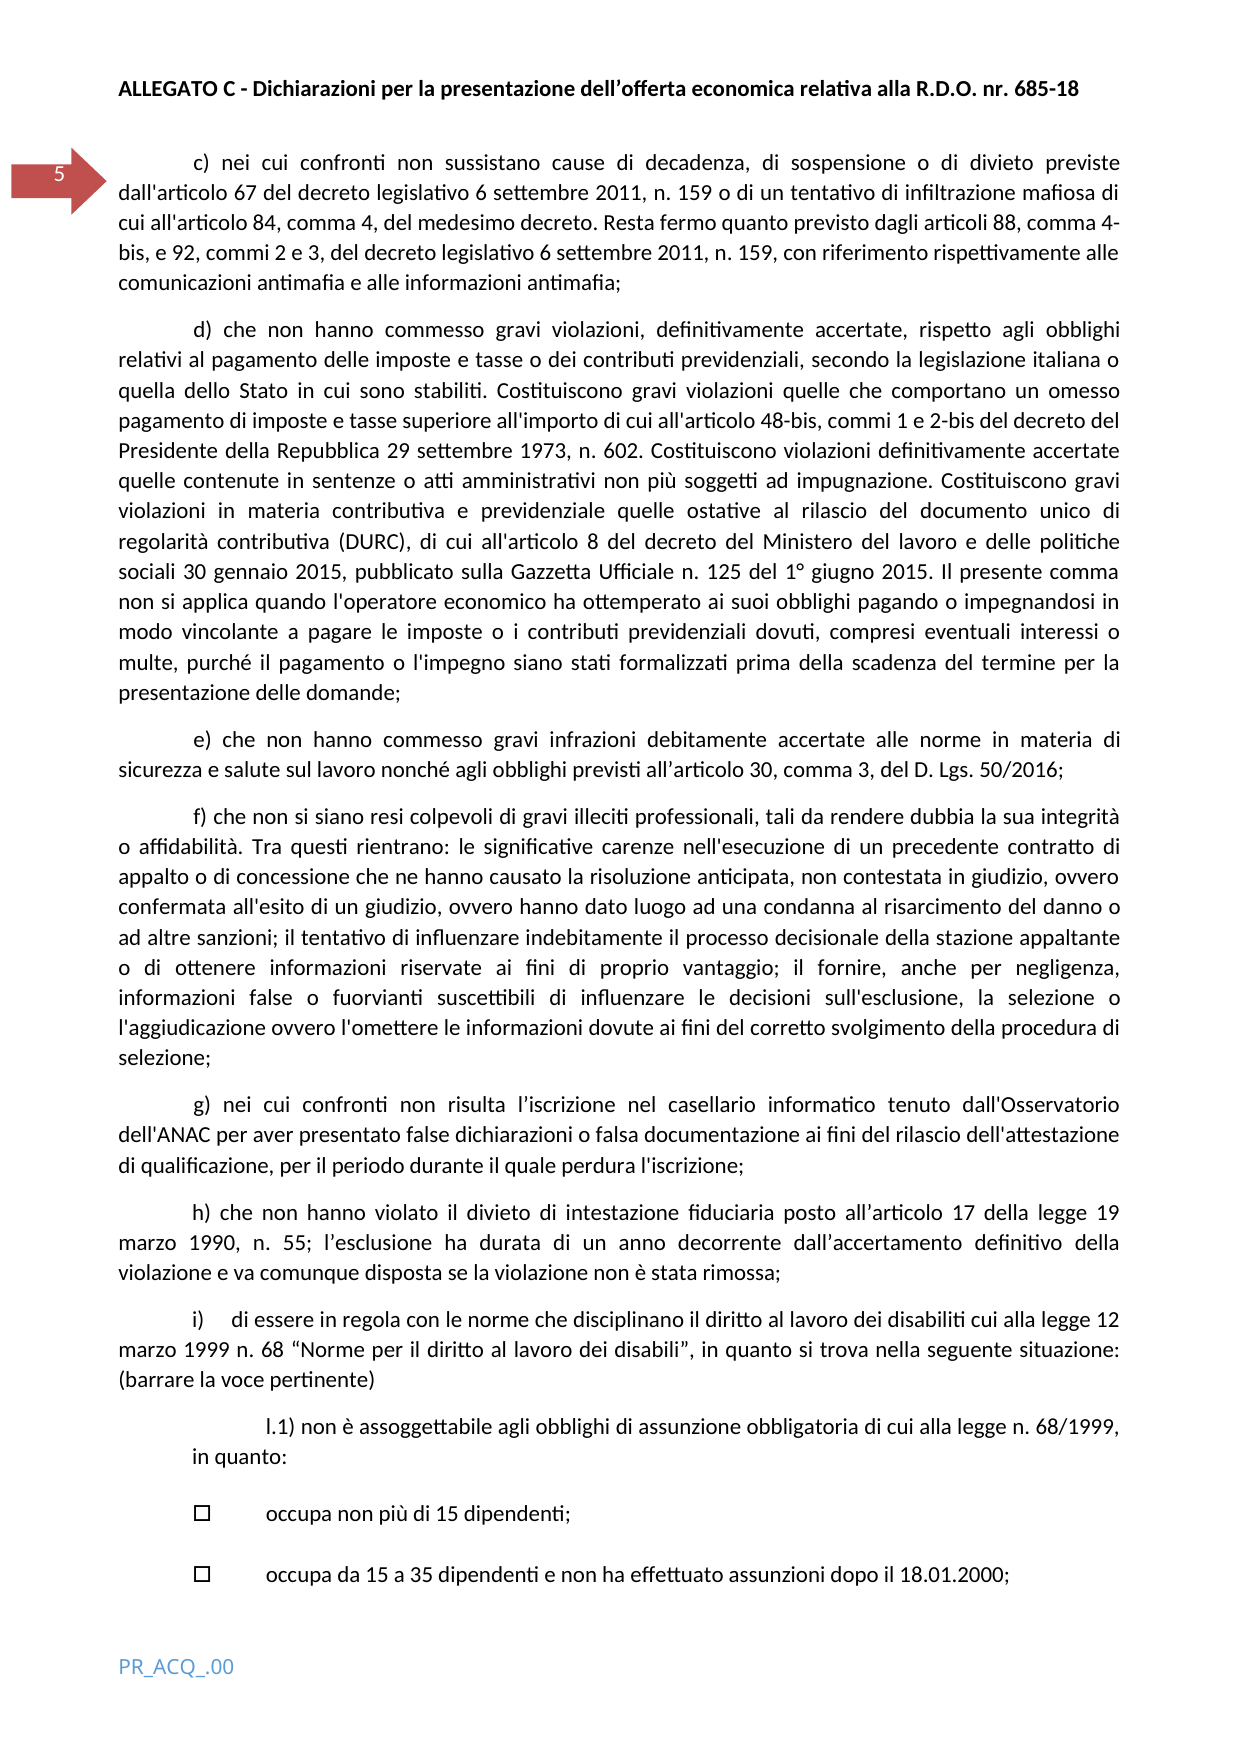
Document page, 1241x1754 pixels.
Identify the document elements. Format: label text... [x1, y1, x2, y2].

text □ occupa da 15 a 35 dipendenti e non ha effettuato assunzioni dopo il 18.01.2000; [118, 1550, 1122, 1591]
text □ occupa non più di 15 dipendenti; [118, 1489, 1122, 1530]
text i) di essere in regola con le norme che disciplinano il diritto al lavoro dei disabiliti cui alla legge 12 marzo 1999 n. 68 “Norme per il diritto al lavoro dei disabili”, in quanto si trova nella seguente situazione: (barrare la voce pertinente) [118, 1305, 1122, 1393]
text l.1) non è assoggettabile agli obblighi di assunzione obbligatoria di cui alla legge n. 68/1999, in quanto: [192, 1412, 1122, 1470]
text d) che non hanno commesso gravi violazioni, definitivamente accertate, rispetto agli obblighi relativi al pagamento delle imposte e tasse o dei contributi previdenziali, secondo la legislazione italiana o quella dello Stato in cui sono stabiliti. Costituiscono gravi violazioni quelle che comportano un omesso pagamento di imposte e tasse superiore all'importo di cui all'articolo 48-bis, commi 1 e 2-bis del decreto del Presidente della Repubblica 29 settembre 1973, n. 602. Costituiscono violazioni definitivamente accertate quelle contenute in sentenze o atti amministrativi non più soggetti ad impugnazione. Costituiscono gravi violazioni in materia contributiva e previdenziale quelle ostative al rilascio del documento unico di regolarità contributiva (DURC), di cui all'articolo 8 del decreto del Ministero del lavoro e delle politiche sociali 30 gennaio 2015, pubblicato sulla Gazzetta Ufficiale n. 125 del 1° giugno 2015. Il presente comma non si applica quando l'operatore economico ha ottemperato ai suoi obblighi pagando o impegnandosi in modo vincolante a pagare le imposte o i contributi previdenziali dovuti, compresi eventuali interessi o multe, purché il pagamento o l'impegno siano stati formalizzati prima della scadenza del termine per la presentazione delle domande; [118, 315, 1122, 706]
text c) nei cui confronti non sussistano cause di decadenza, di sospensione o di divieto previste dall'articolo 67 del decreto legislativo 6 settembre 2011, n. 159 o di un tentativo di infiltrazione mafiosa di cui all'articolo 84, comma 4, del medesimo decreto. Resta fermo quanto previsto dagli articoli 88, comma 4-bis, e 92, commi 2 e 3, del decreto legislativo 6 settembre 2011, n. 159, con riferimento rispettivamente alle comunicazioni antimafia e alle informazioni antimafia; [118, 148, 1122, 296]
text h) che non hanno violato il divieto di intestazione fiduciaria posto all’articolo 17 della legge 19 marzo 1990, n. 55; l’esclusione ha durata di un anno decorrente dall’accertamento definitivo della violazione e va comunque disposta se la violazione non è stata rimossa; [118, 1198, 1122, 1286]
text e) che non hanno commesso gravi infrazioni debitamente accertate alle norme in materia di sicurezza e salute sul lavoro nonché agli obblighi previsti all’articolo 30, comma 3, del D. Lgs. 50/2016; [118, 725, 1122, 783]
text g) nei cui confronti non risulta l’iscrizione nel casellario informatico tenuto dall'Osservatorio dell'ANAC per aver presentato false dichiarazioni o falsa documentazione ai fini del rilascio dell'attestazione di qualificazione, per il periodo durante il quale perdura l'iscrizione; [118, 1090, 1122, 1179]
text f) che non si siano resi colpevoli di gravi illeciti professionali, tali da rendere dubbia la sua integrità o affidabilità. Tra questi rientrano: le significative carenze nell'esecuzione di un precedente contratto di appalto o di concessione che ne hanno causato la risoluzione anticipata, non contestata in giudizio, ovvero confermata all'esito di un giudizio, ovvero hanno dato luogo ad una condanna al risarcimento del danno o ad altre sanzioni; il tentativo di influenzare indebitamente il processo decisionale della stazione appaltante o di ottenere informazioni riservate ai fini di proprio vantaggio; il fornire, anche per negligenza, informazioni false o fuorvianti suscettibili di influenzare le decisioni sull'esclusione, la selezione o l'aggiudicazione ovvero l'omettere le informazioni dovute ai fini del corretto svolgimento della procedura di selezione; [118, 802, 1122, 1071]
